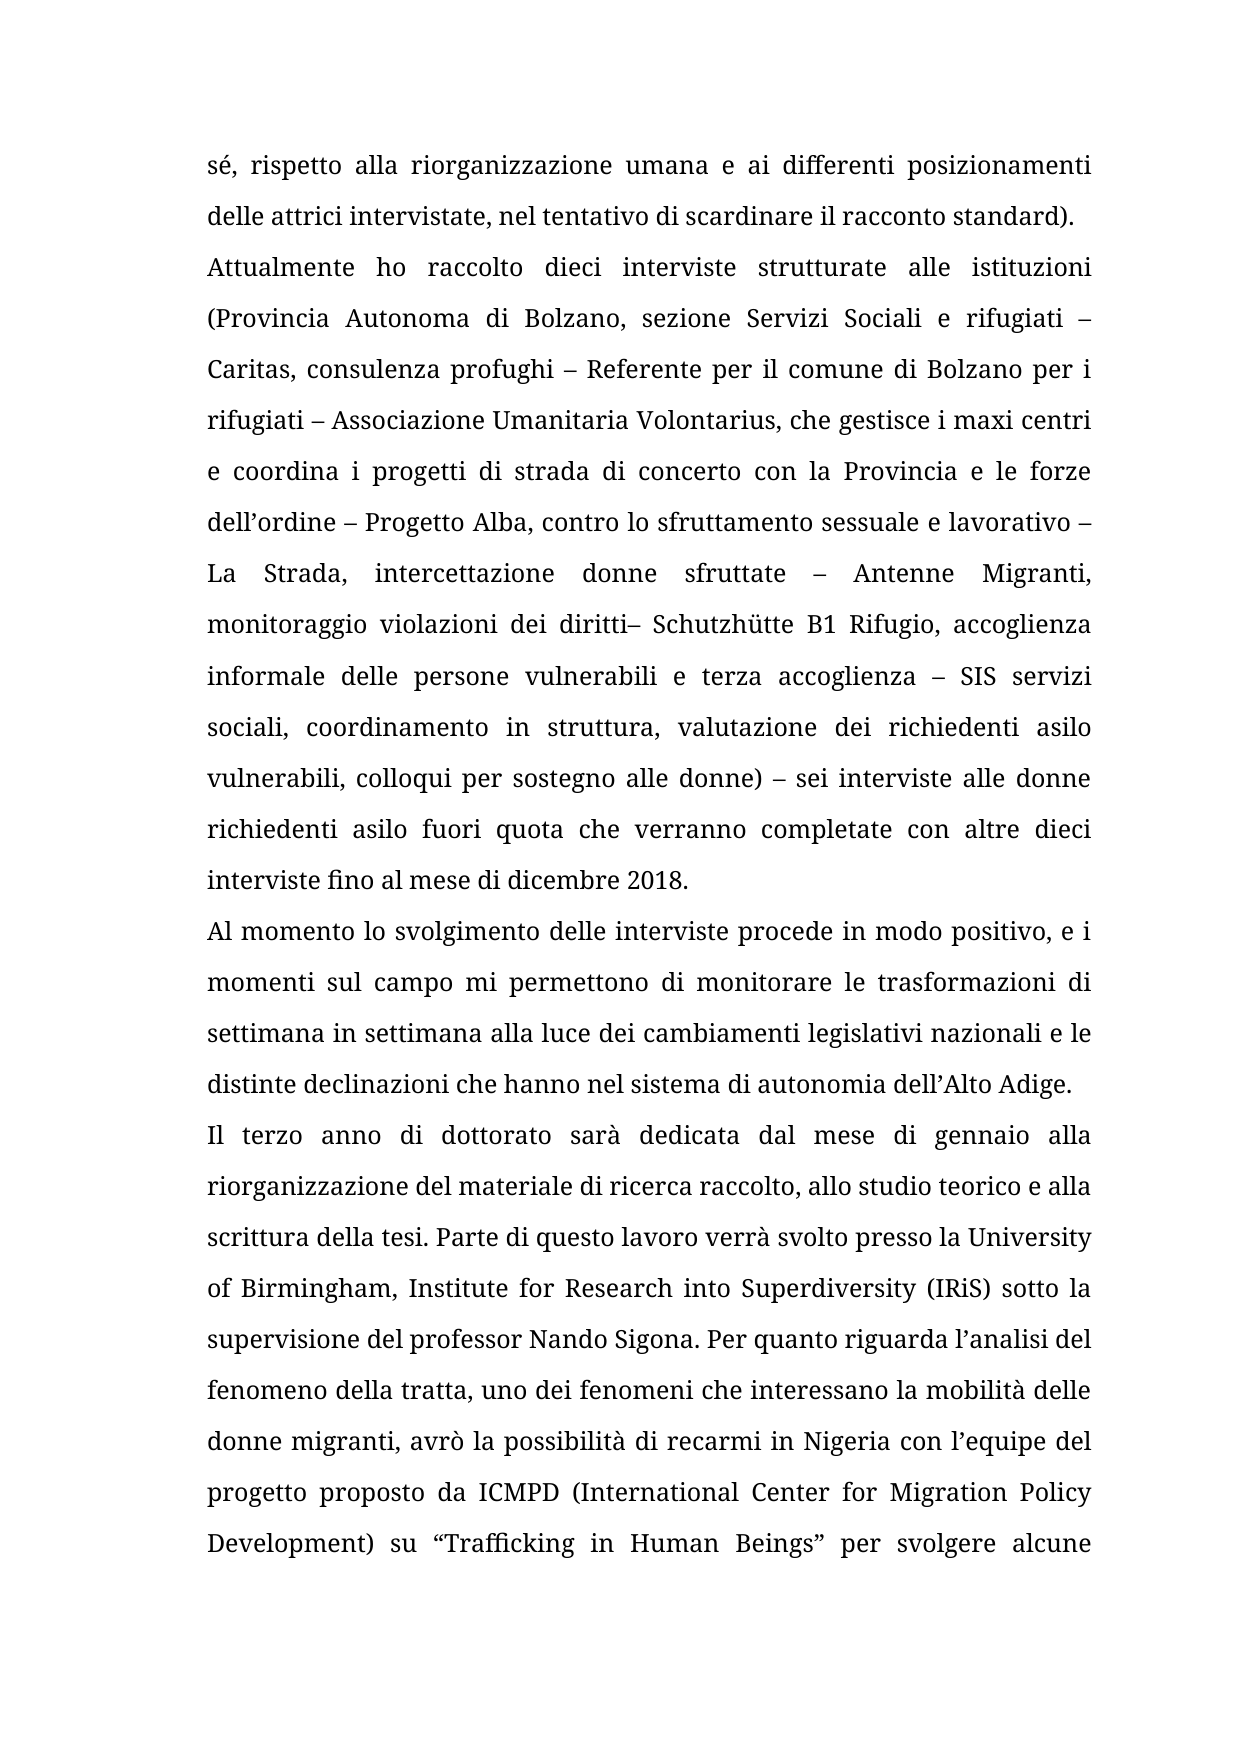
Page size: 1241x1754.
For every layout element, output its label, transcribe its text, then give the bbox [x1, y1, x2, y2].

text Attualmente ho raccolto dieci interviste strutturate alle istituzioni (Provincia Autonoma di Bolzano, sezione Servizi Sociali e rifugiati – Caritas, consulenza profughi – Referente per il comune di Bolzano per i rifugiati – Associazione Umanitaria Volontarius, che gestisce i maxi centri e coordina i progetti di strada di concerto con la Provincia e le forze dell’ordine – Progetto Alba, contro lo sfruttamento sessuale e lavorativo – La Strada, intercettazione donne sfruttate – Antenne Migranti, monitoraggio violazioni dei diritti– Schutzhütte B1 Rifugio, accoglienza informale delle persone vulnerabili e terza accoglienza – SIS servizi sociali, coordinamento in struttura, valutazione dei richiedenti asilo vulnerabili, colloqui per sostegno alle donne) – sei interviste alle donne richiedenti asilo fuori quota che verranno completate con altre dieci interviste fino al mese di dicembre 2018. [207, 250, 1092, 896]
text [207, 148, 1092, 233]
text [207, 1117, 1092, 1560]
text Al momento lo svolgimento delle interviste procede in modo positivo, e i momenti sul campo mi permettono di monitorare le trasformazioni di settimana in settimana alla luce dei cambiamenti legislativi nazionali e le distinte declinazioni che hanno nel sistema di autonomia dell’Alto Adige. [207, 913, 1092, 1101]
